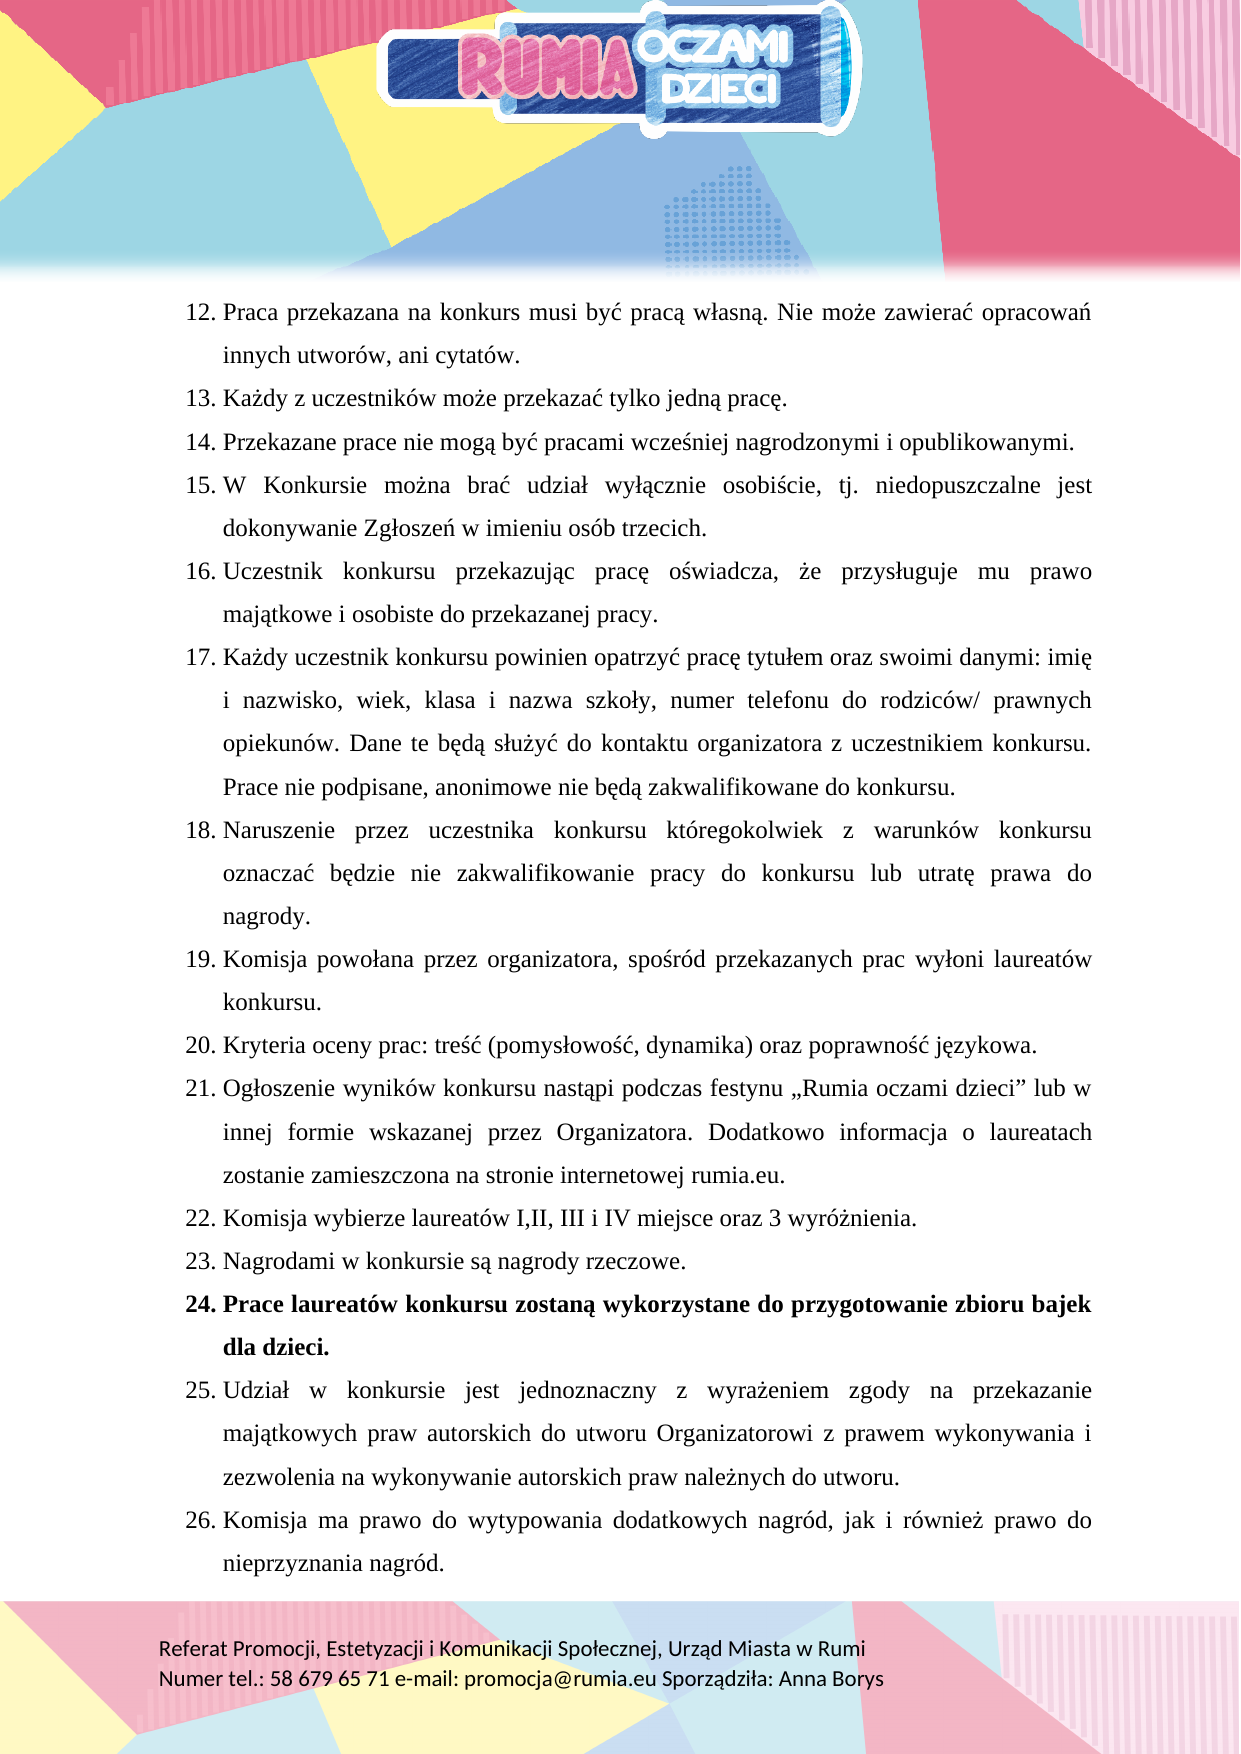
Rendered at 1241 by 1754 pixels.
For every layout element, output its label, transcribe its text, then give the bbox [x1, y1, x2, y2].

list Uczestnik konkursu przekazując pracę oświadcza, że przysługuje mu prawo majątkowe i osobiste do przekazanej pracy. [185, 556, 1093, 628]
list Komisja powołana przez organizatora, spośród przekazanych prac wyłoni laureatów konkursu. [185, 944, 1093, 1016]
picture [0, 0, 1241, 256]
list Przekazane prace nie mogą być pracami wcześniej nagrodzonymi i opublikowanymi. [185, 427, 1093, 455]
list Kryteria oceny prac: treść (pomysłowość, dynamika) oraz poprawność językowa. [185, 1030, 1093, 1059]
list Komisja ma prawo do wytypowania dodatkowych nagród, jak i również prawo do nieprzyznania nagród. [185, 1505, 1093, 1577]
list Każdy uczestnik konkursu powinien opatrzyć pracę tytułem oraz swoimi danymi: imię i nazwisko, wiek, klasa i nazwa szkoły, numer telefonu do rodziców/ prawnych opiekunów. Dane te będą służyć do kontaktu organizatora z uczestnikiem konkursu. Prace nie podpisane, anonimowe nie będą zakwalifikowane do konkursu. [185, 642, 1093, 800]
list Udział w konkursie jest jednoznaczny z wyrażeniem zgody na przekazanie majątkowych praw autorskich do utworu Organizatorowi z prawem wykonywania i zezwolenia na wykonywanie autorskich praw należnych do utworu. [185, 1375, 1093, 1490]
list Każdy z uczestników może przekazać tylko jedną pracę. [185, 383, 1093, 412]
list W Konkursie można brać udział wyłącznie osobiście, tj. niedopuszczalne jest dokonywanie Zgłoszeń w imieniu osób trzecich. [185, 470, 1093, 542]
list Nagrodami w konkursie są nagrody rzeczowe. [185, 1246, 1093, 1275]
list Prace laureatów konkursu zostaną wykorzystane do przygotowanie zbioru bajek dla dzieci. [185, 1289, 1093, 1361]
list Praca przekazana na konkurs musi być pracą własną. Nie może zawierać opracowań innych utworów, ani cytatów. [185, 148, 1093, 369]
list Naruszenie przez uczestnika konkursu któregokolwiek z warunków konkursu oznaczać będzie nie zakwalifikowanie pracy do konkursu lub utratę prawa do nagrody. [185, 815, 1093, 930]
list Komisja wybierze laureatów I,II, III i IV miejsce oraz 3 wyróżnienia. [185, 1203, 1093, 1232]
list Ogłoszenie wyników konkursu nastąpi podczas festynu „Rumia oczami dzieci” lub w innej formie wskazanej przez Organizatora. Dodatkowo informacja o laureatach zostanie zamieszczona na stronie internetowej rumia.eu. [185, 1073, 1093, 1188]
